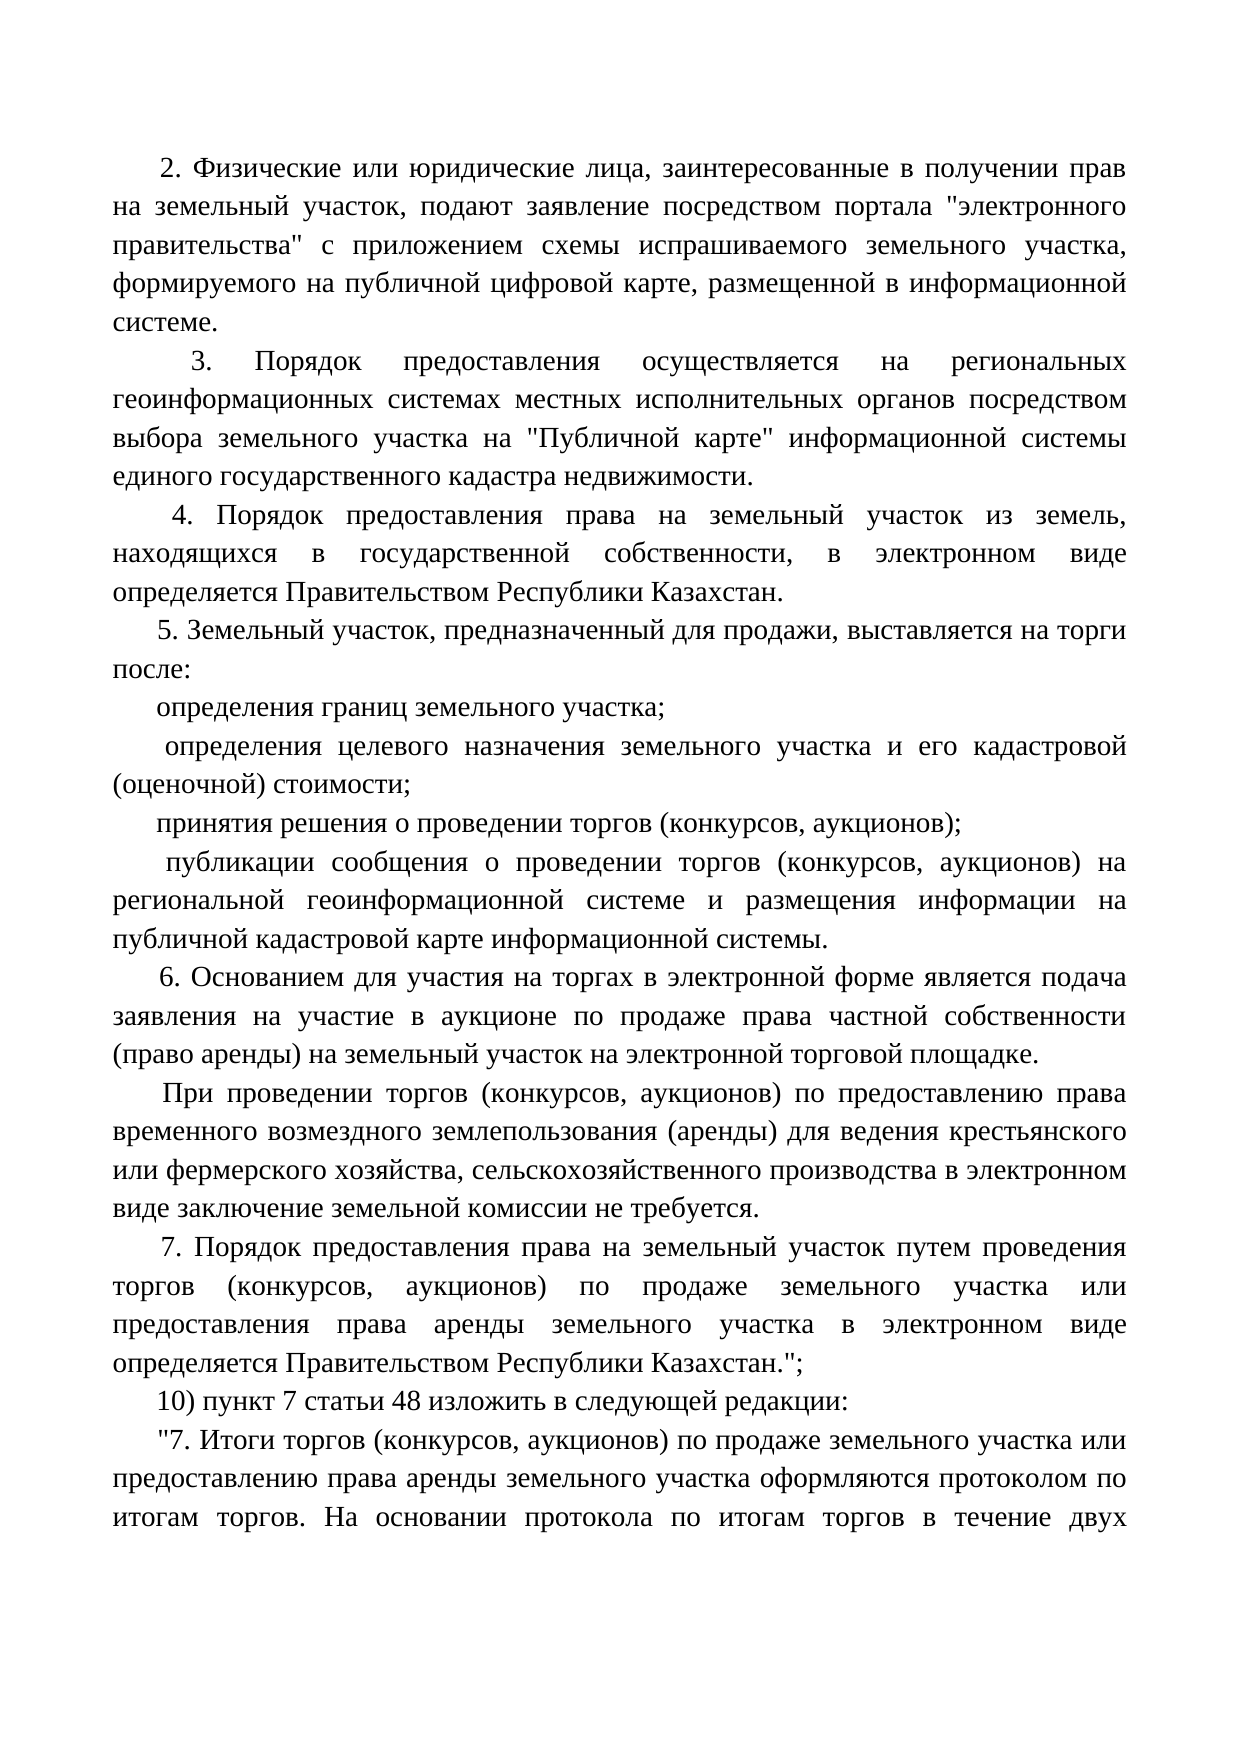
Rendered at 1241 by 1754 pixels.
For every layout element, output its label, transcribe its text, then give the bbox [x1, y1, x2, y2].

text 2. Физические или юридические лица, заинтересованные в получении прав на земельный участок, подают заявление посредством портала "электронного правительства" с приложением схемы испрашиваемого земельного участка, формируемого на публичной цифровой карте, размещенной в информационной системе. [112, 150, 1128, 338]
text При проведении торгов (конкурсов, аукционов) по предоставлению права временного возмездного землепользования (аренды) для ведения крестьянского или фермерского хозяйства, сельскохозяйственного производства в электронном виде заключение земельной комиссии не требуется. [112, 1075, 1128, 1224]
text определения целевого назначения земельного участка и его кадастровой (оценочной) стоимости; [112, 728, 1128, 800]
text 5. Земельный участок, предназначенный для продажи, выставляется на торги после: [112, 612, 1128, 684]
text 6. Основанием для участия на торгах в электронной форме является подача заявления на участие в аукционе по продаже права частной собственности (право аренды) на земельный участок на электронной торговой площадке. [112, 959, 1128, 1070]
text 4. Порядок предоставления права на земельный участок из земель, находящихся в государственной собственности, в электронном виде определяется Правительством Республики Казахстан. [112, 497, 1128, 607]
text определения границ земельного участка; [112, 689, 1128, 723]
text 3. Порядок предоставления осуществляется на региональных геоинформационных системах местных исполнительных органов посредством выбора земельного участка на "Публичной карте" информационной системы единого государственного кадастра недвижимости. [112, 343, 1128, 492]
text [112, 1422, 1128, 1532]
text принятия решения о проведении торгов (конкурсов, аукционов); [112, 805, 1128, 839]
text публикации сообщения о проведении торгов (конкурсов, аукционов) на региональной геоинформационной системе и размещения информации на публичной кадастровой карте информационной системы. [112, 844, 1128, 954]
text 10) пункт 7 статьи 48 изложить в следующей редакции: [112, 1383, 1128, 1417]
text 7. Порядок предоставления права на земельный участок путем проведения торгов (конкурсов, аукционов) по продаже земельного участка или предоставления права аренды земельного участка в электронном виде определяется Правительством Республики Казахстан."; [112, 1229, 1128, 1378]
